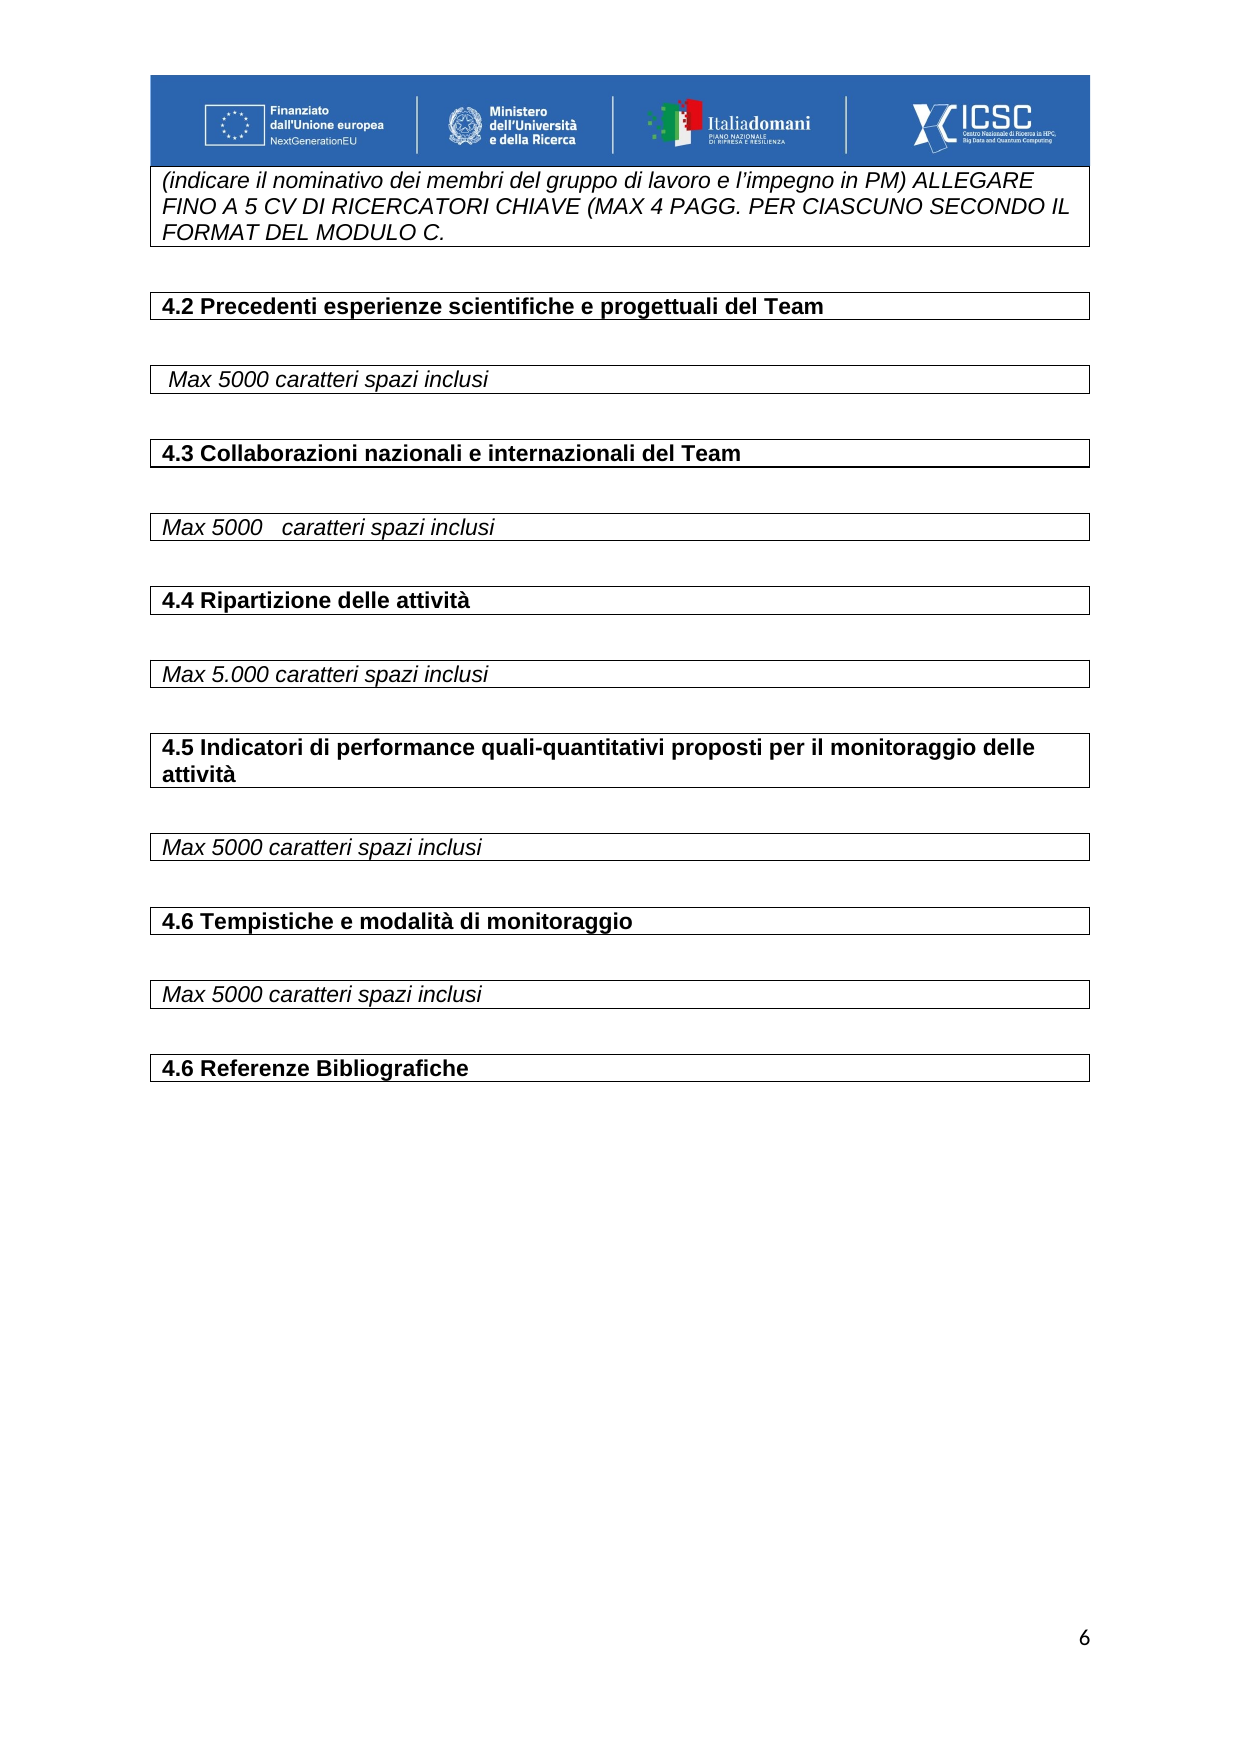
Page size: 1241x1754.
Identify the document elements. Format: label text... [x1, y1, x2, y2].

table_header 4.3 Collaborazioni nazionali e internazionali del Team [151, 440, 1089, 466]
table_header 4.6 Tempistiche e modalità di monitoraggio [151, 908, 1089, 934]
table_header 4.2 Precedenti esperienze scientifiche e progettuali del Team [151, 293, 1089, 319]
table_header Max 5000 caratteri spazi inclusi [151, 834, 1089, 860]
table_header Max 5000 caratteri spazi inclusi [151, 981, 1089, 1007]
table_header Max 5.000 caratteri spazi inclusi [151, 661, 1089, 687]
table_header Max 5000 caratteri spazi inclusi [151, 366, 1089, 393]
table_header 4.5 Indicatori di performance quali-quantitativi proposti per il monitoraggio delle attività [151, 734, 1089, 787]
table_header Max 5000 caratteri spazi inclusi [151, 514, 1089, 540]
table_header 4.4 Ripartizione delle attività [151, 587, 1089, 613]
table_header (indicare il nominativo dei membri del gruppo di lavoro e l’impegno in PM) ALLEGARE FINO A 5 CV DI RICERCATORI CHIAVE (MAX 4 PAGG. PER CIASCUNO SECONDO IL FORMAT DEL MODULO C. [151, 167, 1089, 246]
table_header 4.6 Referenze Bibliografiche [151, 1055, 1089, 1081]
picture [150, 75, 1091, 166]
